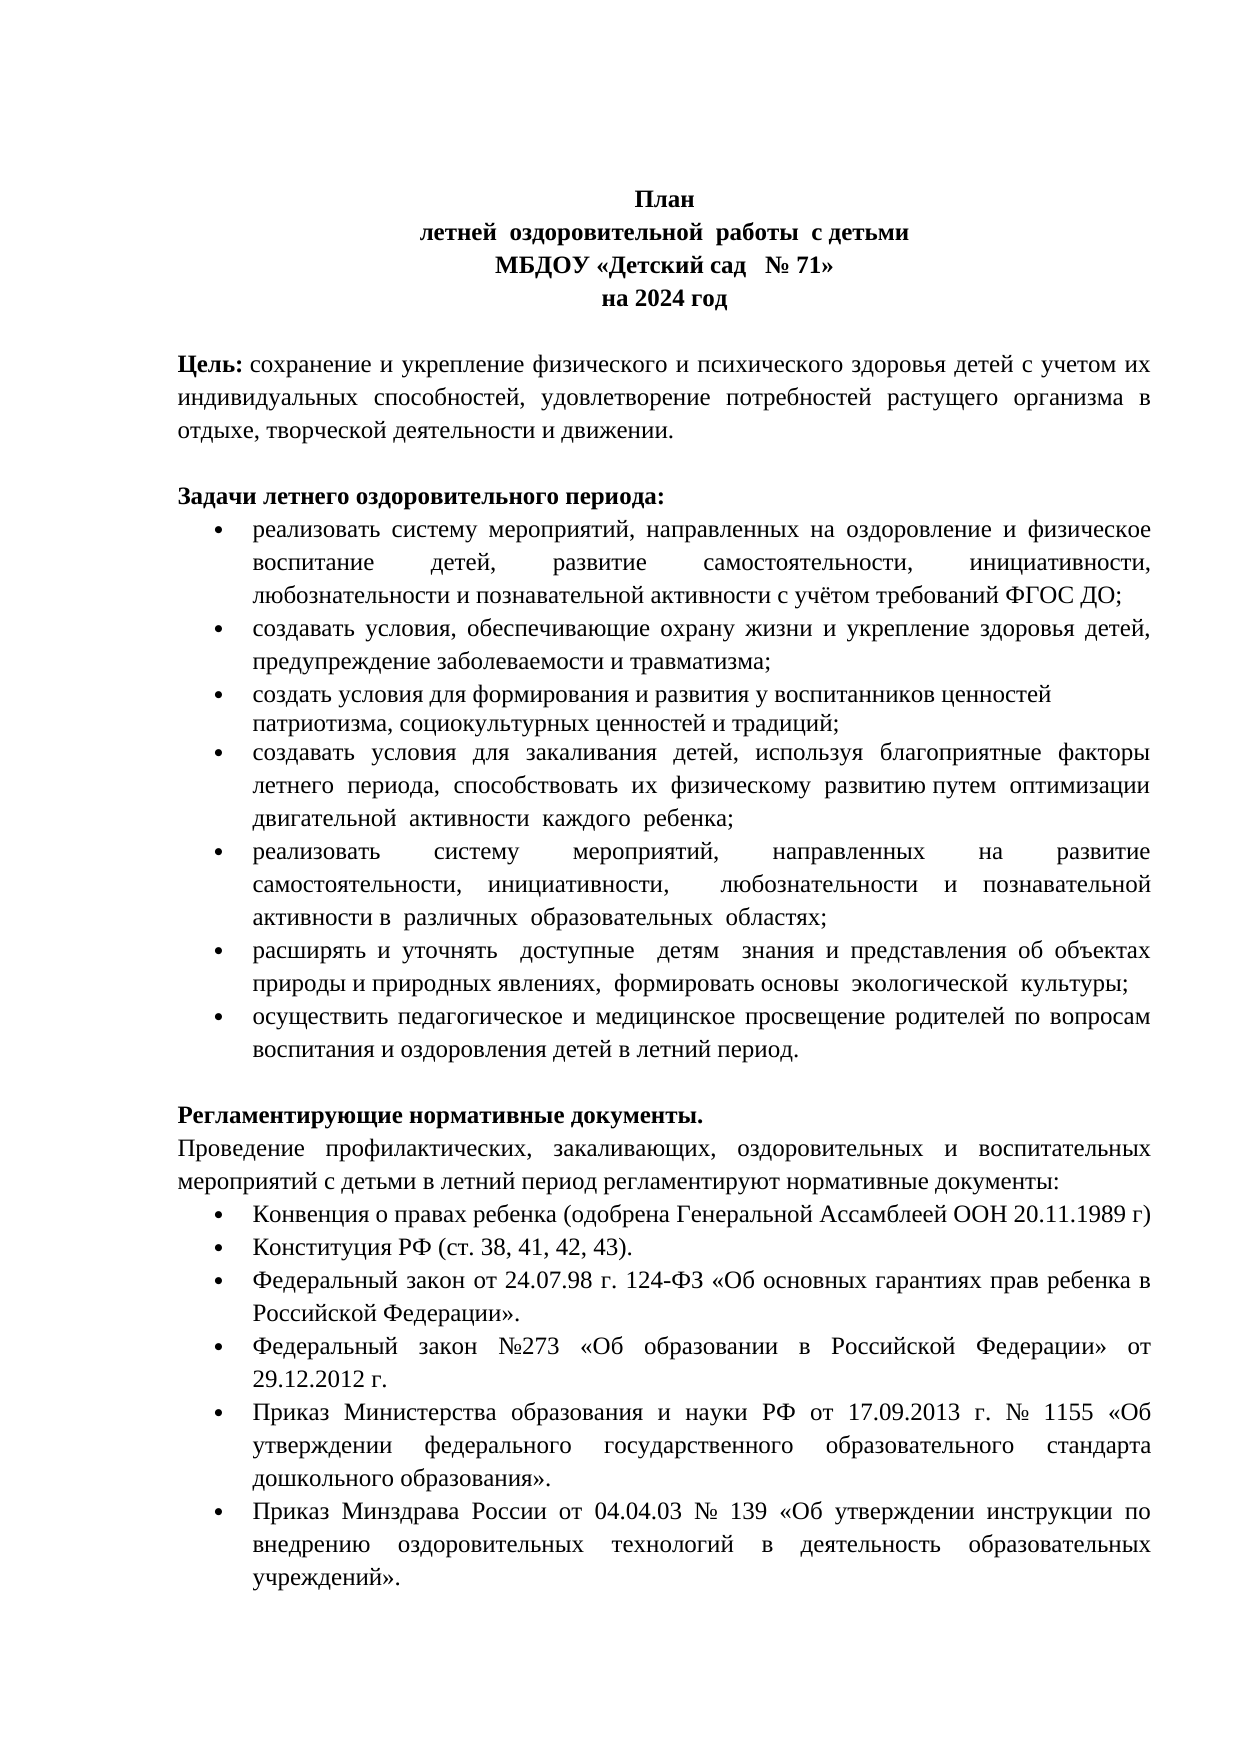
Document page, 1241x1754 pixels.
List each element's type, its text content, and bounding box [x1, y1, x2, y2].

text летней оздоровительной работы с детьми [177, 217, 1152, 246]
text Проведение профилактических, закаливающих, оздоровительных и воспитательных мероприятий с детьми в летний период регламентируют нормативные документы: [177, 1133, 1152, 1195]
list Конвенция о правах ребенка (одобрена Генеральной Ассамблеей ООН 20.11.1989 г) [215, 1199, 1152, 1228]
list реализовать систему мероприятий, направленных на развитие самостоятельности, инициативности, любознательности и познавательной активности в различных образовательных областях; [215, 836, 1152, 931]
list осуществить педагогическое и медицинское просвещение родителей по вопросам воспитания и оздоровления детей в летний период. [215, 1001, 1152, 1063]
list создать условия для формирования и развития у воспитанников ценностей патриотизма, социокультурных ценностей и традиций; [215, 679, 1133, 737]
text Регламентирующие нормативные документы. [177, 1100, 1152, 1129]
list Приказ Министерства образования и науки РФ от 17.09.2013 г. № 1155 «Об утверждении федерального государственного образовательного стандарта дошкольного образования». [215, 1397, 1152, 1492]
list Федеральный закон №273 «Об образовании в Российской Федерации» от 29.12.2012 г. [215, 1331, 1152, 1393]
list создавать условия для закаливания детей, используя благоприятные факторы летнего периода, способствовать их физическому развитию путем оптимизации двигательной активности каждого ребенка; [215, 737, 1152, 832]
text Цель: сохранение и укрепление физического и психического здоровья детей с учетом их индивидуальных способностей, удовлетворение потребностей растущего организма в отдыхе, творческой деятельности и движении. [177, 349, 1152, 444]
list Конституция РФ (ст. 38, 41, 42, 43). [215, 1232, 1152, 1261]
list создавать условия, обеспечивающие охрану жизни и укрепление здоровья детей, предупреждение заболеваемости и травматизма; [215, 613, 1152, 675]
list Приказ Минздрава России от 04.04.03 № 139 «Об утверждении инструкции по внедрению оздоровительных технологий в деятельность образовательных учреждений». [215, 1496, 1152, 1591]
text МБДОУ «Детский сад № 71» [177, 250, 1152, 279]
list реализовать систему мероприятий, направленных на оздоровление и физическое воспитание детей, развитие самостоятельности, инициативности, любознательности и познавательной активности с учётом требований ФГОС ДО; [215, 514, 1152, 609]
text План [177, 184, 1152, 213]
text на 2024 год [177, 283, 1152, 312]
list Федеральный закон от 24.07.98 г. 124-ФЗ «Об основных гарантиях прав ребенка в Российской Федерации». [215, 1265, 1152, 1327]
text Задачи летнего оздоровительного периода: [177, 481, 1152, 510]
list расширять и уточнять доступные детям знания и представления об объектах природы и природных явлениях, формировать основы экологической культуры; [215, 935, 1152, 997]
